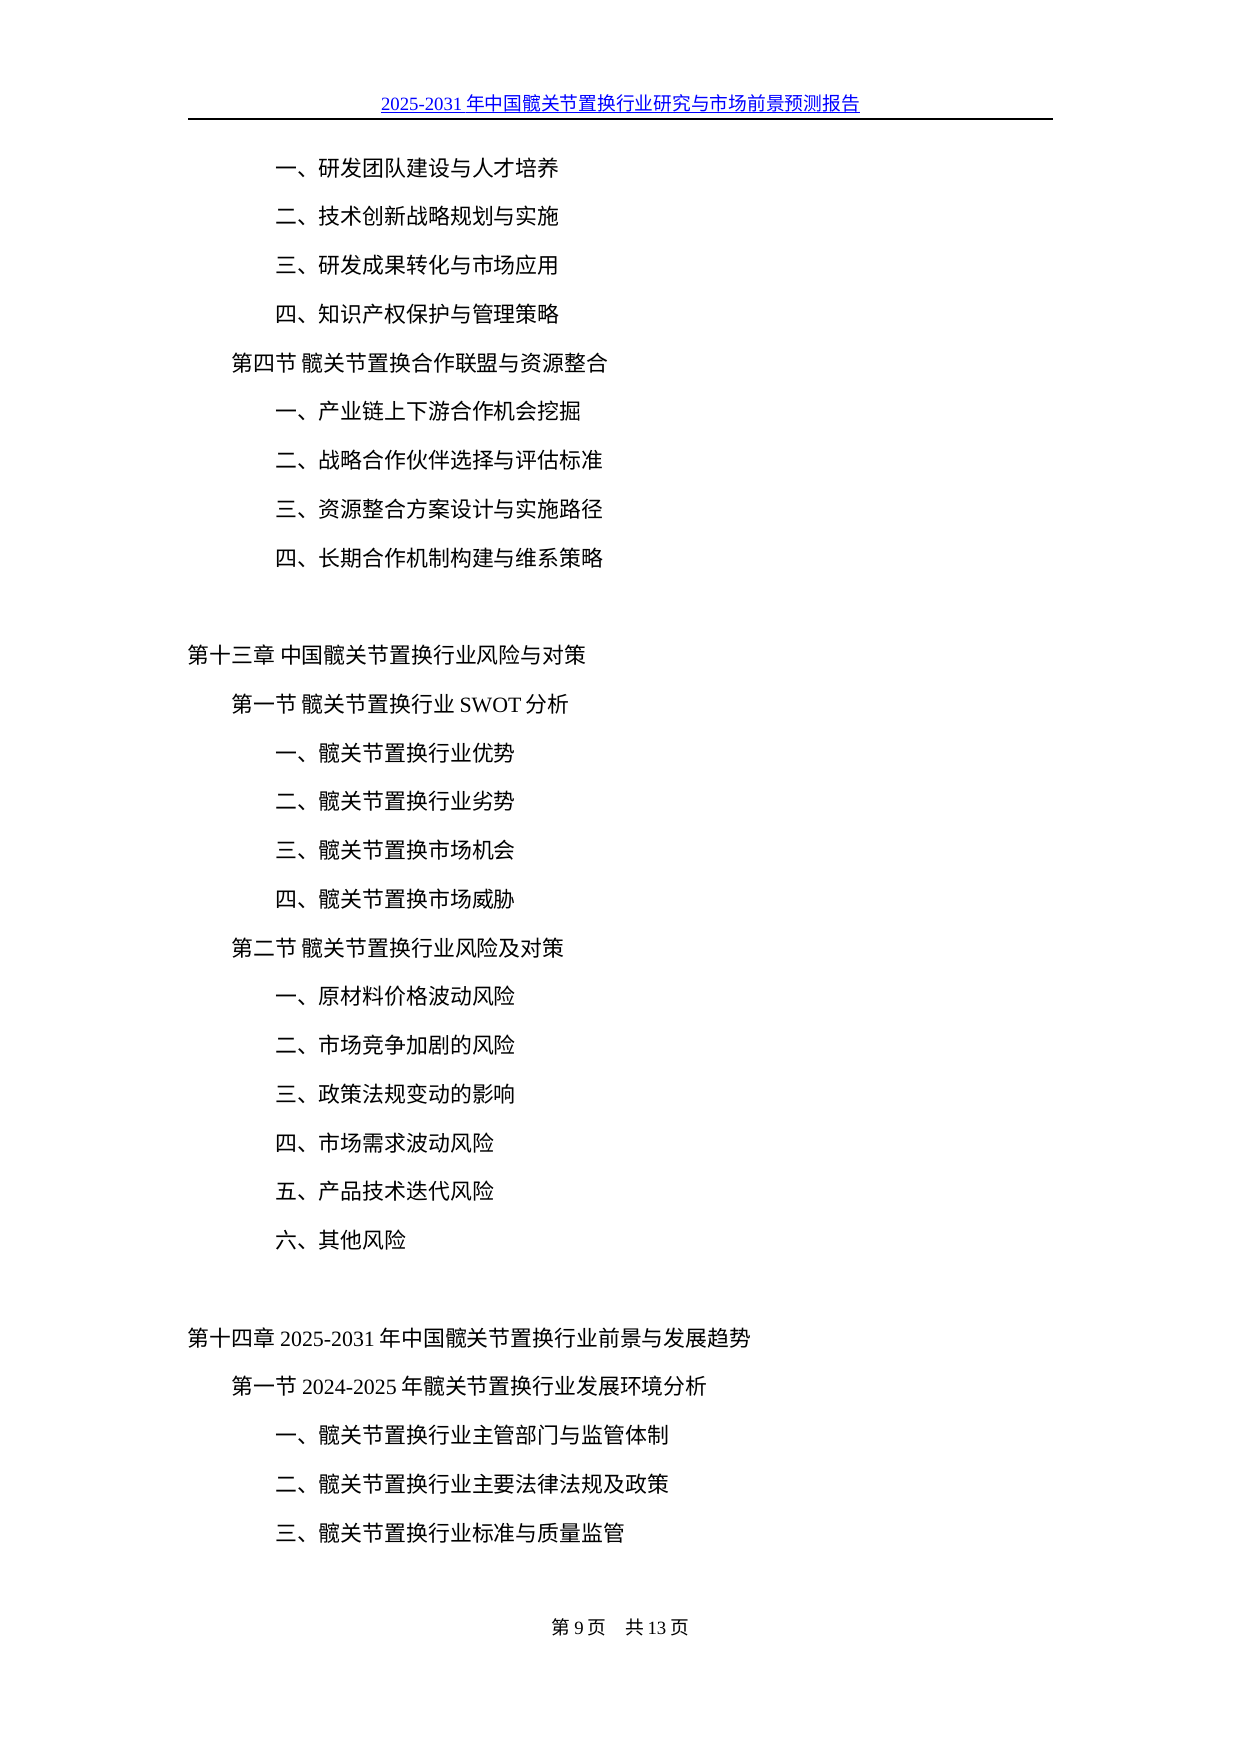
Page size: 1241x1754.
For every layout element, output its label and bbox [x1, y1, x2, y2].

text [187, 150, 1053, 1548]
